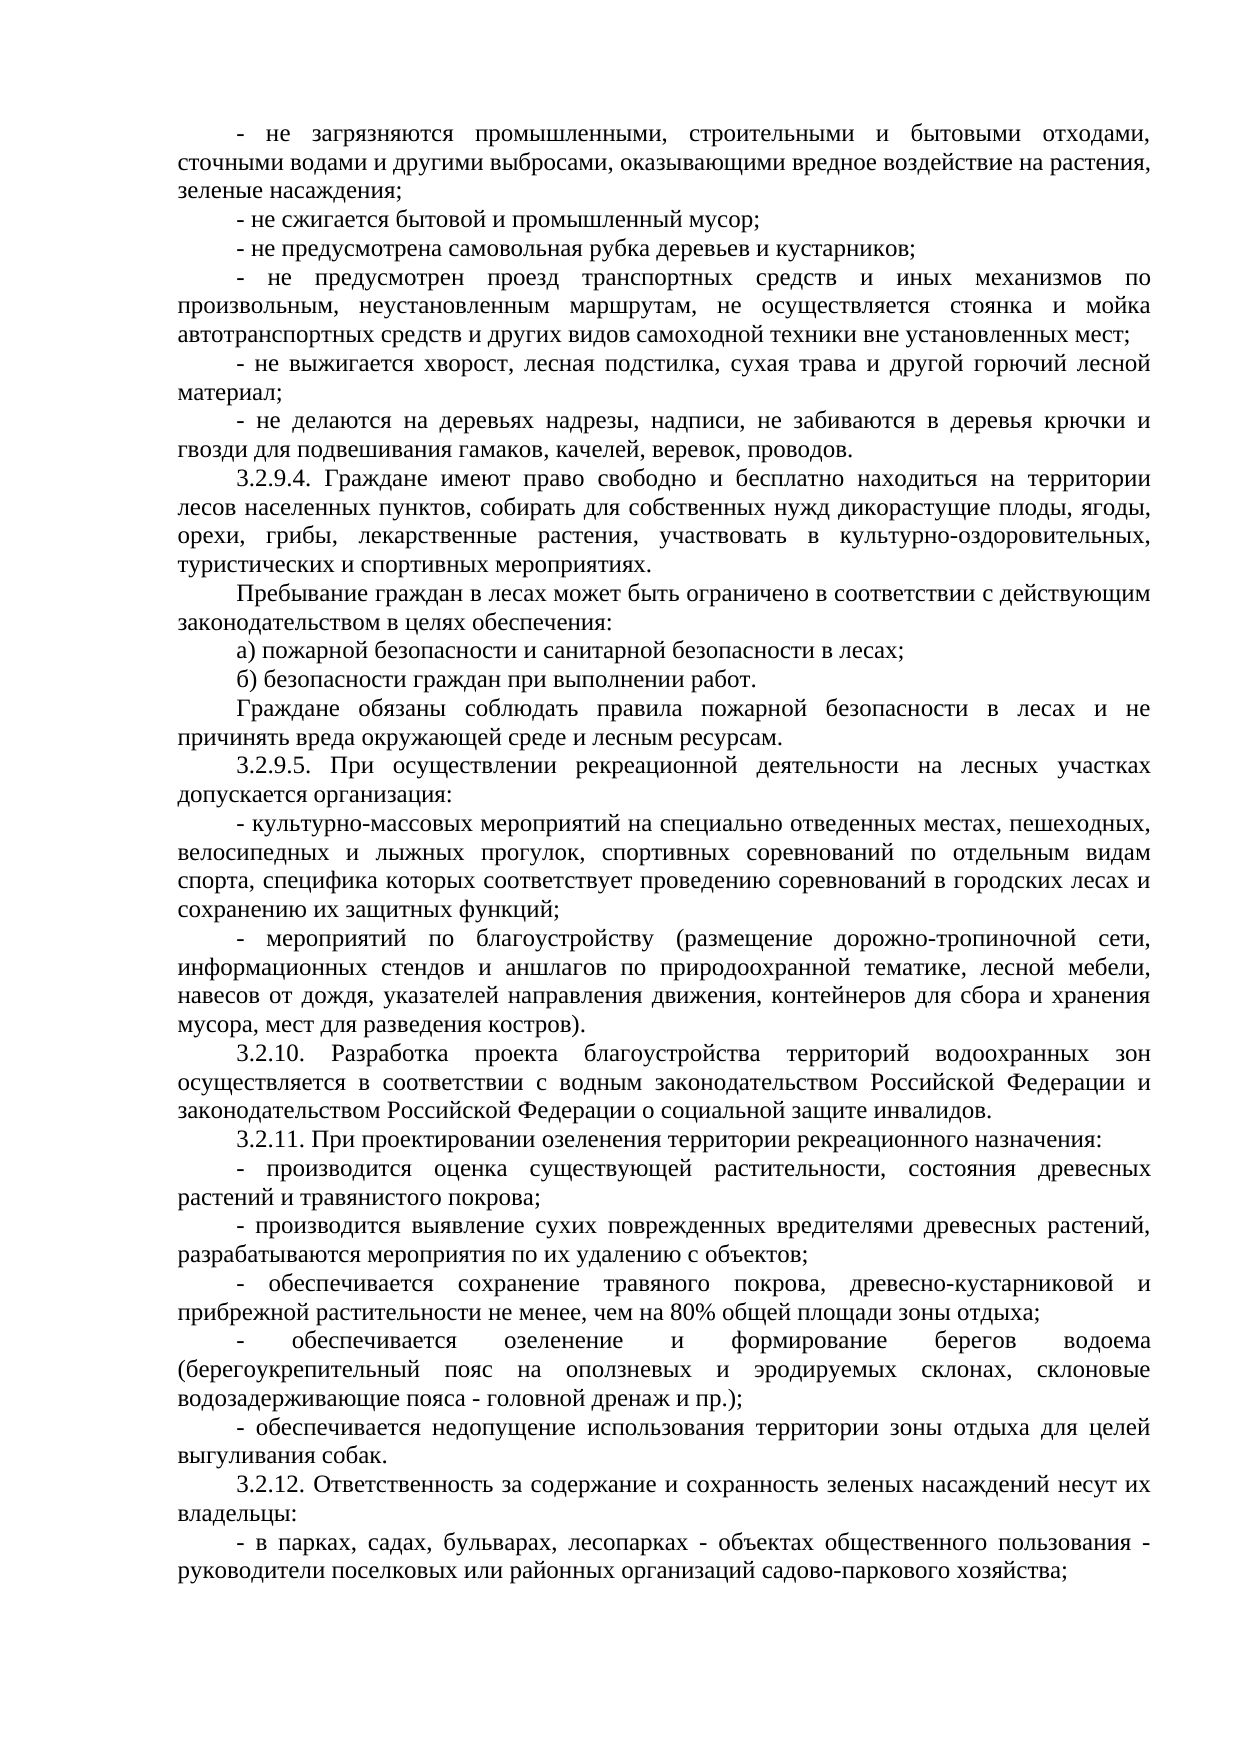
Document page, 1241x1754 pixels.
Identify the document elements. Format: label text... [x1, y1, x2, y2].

text а) пожарной безопасности и санитарной безопасности в лесах; [177, 636, 1152, 664]
text - производится выявление сухих поврежденных вредителями древесных растений, разрабатываются мероприятия по их удалению с объектов; [177, 1211, 1152, 1268]
text 3.2.9.4. Граждане имеют право свободно и бесплатно находиться на территории лесов населенных пунктов, собирать для собственных нужд дикорастущие плоды, ягоды, орехи, грибы, лекарственные растения, участвовать в культурно-оздоровительных, туристических и спортивных мероприятиях. [177, 463, 1152, 578]
text - обеспечивается сохранение травяного покрова, древесно-кустарниковой и прибрежной растительности не менее, чем на 80% общей площади зоны отдыха; [177, 1268, 1152, 1326]
text - не выжигается хворост, лесная подстилка, сухая трава и другой горючий лесной материал; [177, 348, 1152, 406]
text - не загрязняются промышленными, строительными и бытовыми отходами, сточными водами и другими выбросами, оказывающими вредное воздействие на растения, зеленые насаждения; [177, 118, 1152, 204]
text - не предусмотрена самовольная рубка деревьев и кустарников; [177, 233, 1152, 262]
text 3.2.10. Разработка проекта благоустройства территорий водоохранных зон осуществляется в соответствии с водным законодательством Российской Федерации и законодательством Российской Федерации о социальной защите инвалидов. [177, 1038, 1152, 1124]
text Граждане обязаны соблюдать правила пожарной безопасности в лесах и не причинять вреда окружающей среде и лесным ресурсам. [177, 693, 1152, 751]
text - культурно-массовых мероприятий на специально отведенных местах, пешеходных, велосипедных и лыжных прогулок, спортивных соревнований по отдельным видам спорта, специфика которых соответствует проведению соревнований в городских лесах и сохранению их защитных функций; [177, 808, 1152, 923]
text 3.2.12. Ответственность за содержание и сохранность зеленых насаждений несут их владельцы: [177, 1469, 1152, 1527]
text - производится оценка существующей растительности, состояния древесных растений и травянистого покрова; [177, 1153, 1152, 1211]
text - мероприятий по благоустройству (размещение дорожно-тропиночной сети, информационных стендов и аншлагов по природоохранной тематике, лесной мебели, навесов от дождя, указателей направления движения, контейнеров для сбора и хранения мусора, мест для разведения костров). [177, 923, 1152, 1038]
text - не предусмотрен проезд транспортных средств и иных механизмов по произвольным, неустановленным маршрутам, не осуществляется стоянка и мойка автотранспортных средств и других видов самоходной техники вне установленных мест; [177, 262, 1152, 348]
text - не делаются на деревьях надрезы, надписи, не забиваются в деревья крючки и гвозди для подвешивания гамаков, качелей, веревок, проводов. [177, 406, 1152, 463]
text б) безопасности граждан при выполнении работ. [177, 664, 1152, 693]
text 3.2.9.5. При осуществлении рекреационной деятельности на лесных участках допускается организация: [177, 751, 1152, 808]
text 3.2.11. При проектировании озеленения территории рекреационного назначения: [177, 1124, 1152, 1153]
text - обеспечивается недопущение использования территории зоны отдыха для целей выгуливания собак. [177, 1412, 1152, 1469]
text - не сжигается бытовой и промышленный мусор; [177, 204, 1152, 233]
text Пребывание граждан в лесах может быть ограничено в соответствии с действующим законодательством в целях обеспечения: [177, 578, 1152, 636]
text - в парках, садах, бульварах, лесопарках - объектах общественного пользования - руководители поселковых или районных организаций садово-паркового хозяйства; [177, 1527, 1152, 1584]
text - обеспечивается озеленение и формирование берегов водоема (берегоукрепительный пояс на оползневых и эродируемых склонах, склоновые водозадерживающие пояса - головной дренаж и пр.); [177, 1326, 1152, 1412]
